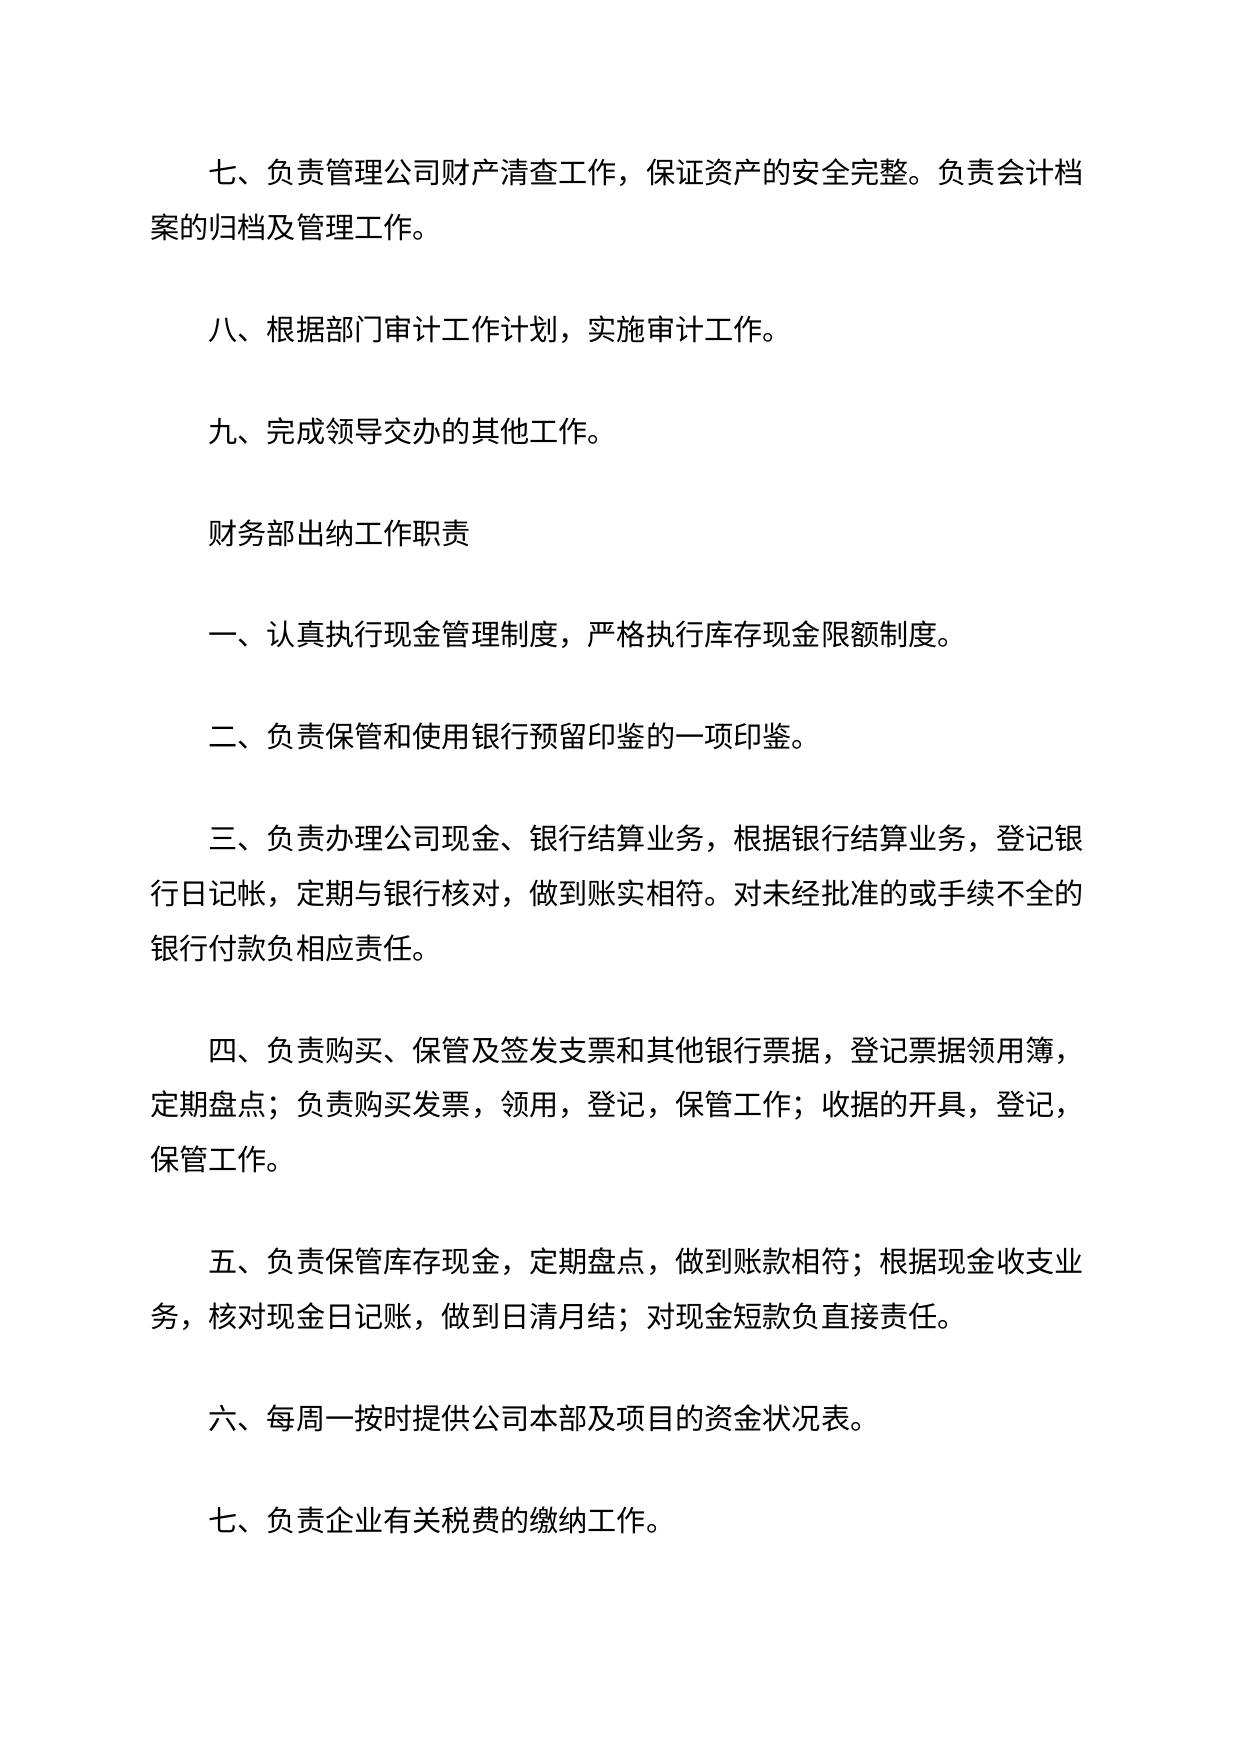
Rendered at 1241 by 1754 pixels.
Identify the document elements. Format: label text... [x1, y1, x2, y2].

text 财务部出纳工作职责 [150, 510, 1090, 552]
text 七、负责企业有关税费的缴纳工作。 [150, 1497, 1090, 1539]
text 七、负责管理公司财产清查工作，保证资产的安全完整。负责会计档案的归档及管理工作。 [150, 150, 1090, 247]
text 一、认真执行现金管理制度，严格执行库存现金限额制度。 [150, 612, 1090, 654]
text 九、完成领导交办的其他工作。 [150, 408, 1090, 451]
text 三、负责办理公司现金、银行结算业务，根据银行结算业务，登记银行日记帐，定期与银行核对，做到账实相符。对未经批准的或手续不全的银行付款负相应责任。 [150, 816, 1090, 968]
text 六、每周一按时提供公司本部及项目的资金状况表。 [150, 1395, 1090, 1438]
text 五、负责保管库存现金，定期盘点，做到账款相符；根据现金收支业务，核对现金日记账，做到日清月结；对现金短款负直接责任。 [150, 1239, 1090, 1336]
text 四、负责购买、保管及签发支票和其他银行票据，登记票据领用簿，定期盘点；负责购买发票，领用，登记，保管工作；收据的开具，登记，保管工作。 [150, 1027, 1090, 1179]
text 二、负责保管和使用银行预留印鉴的一项印鉴。 [150, 714, 1090, 756]
text 八、根据部门审计工作计划，实施审计工作。 [150, 307, 1090, 349]
